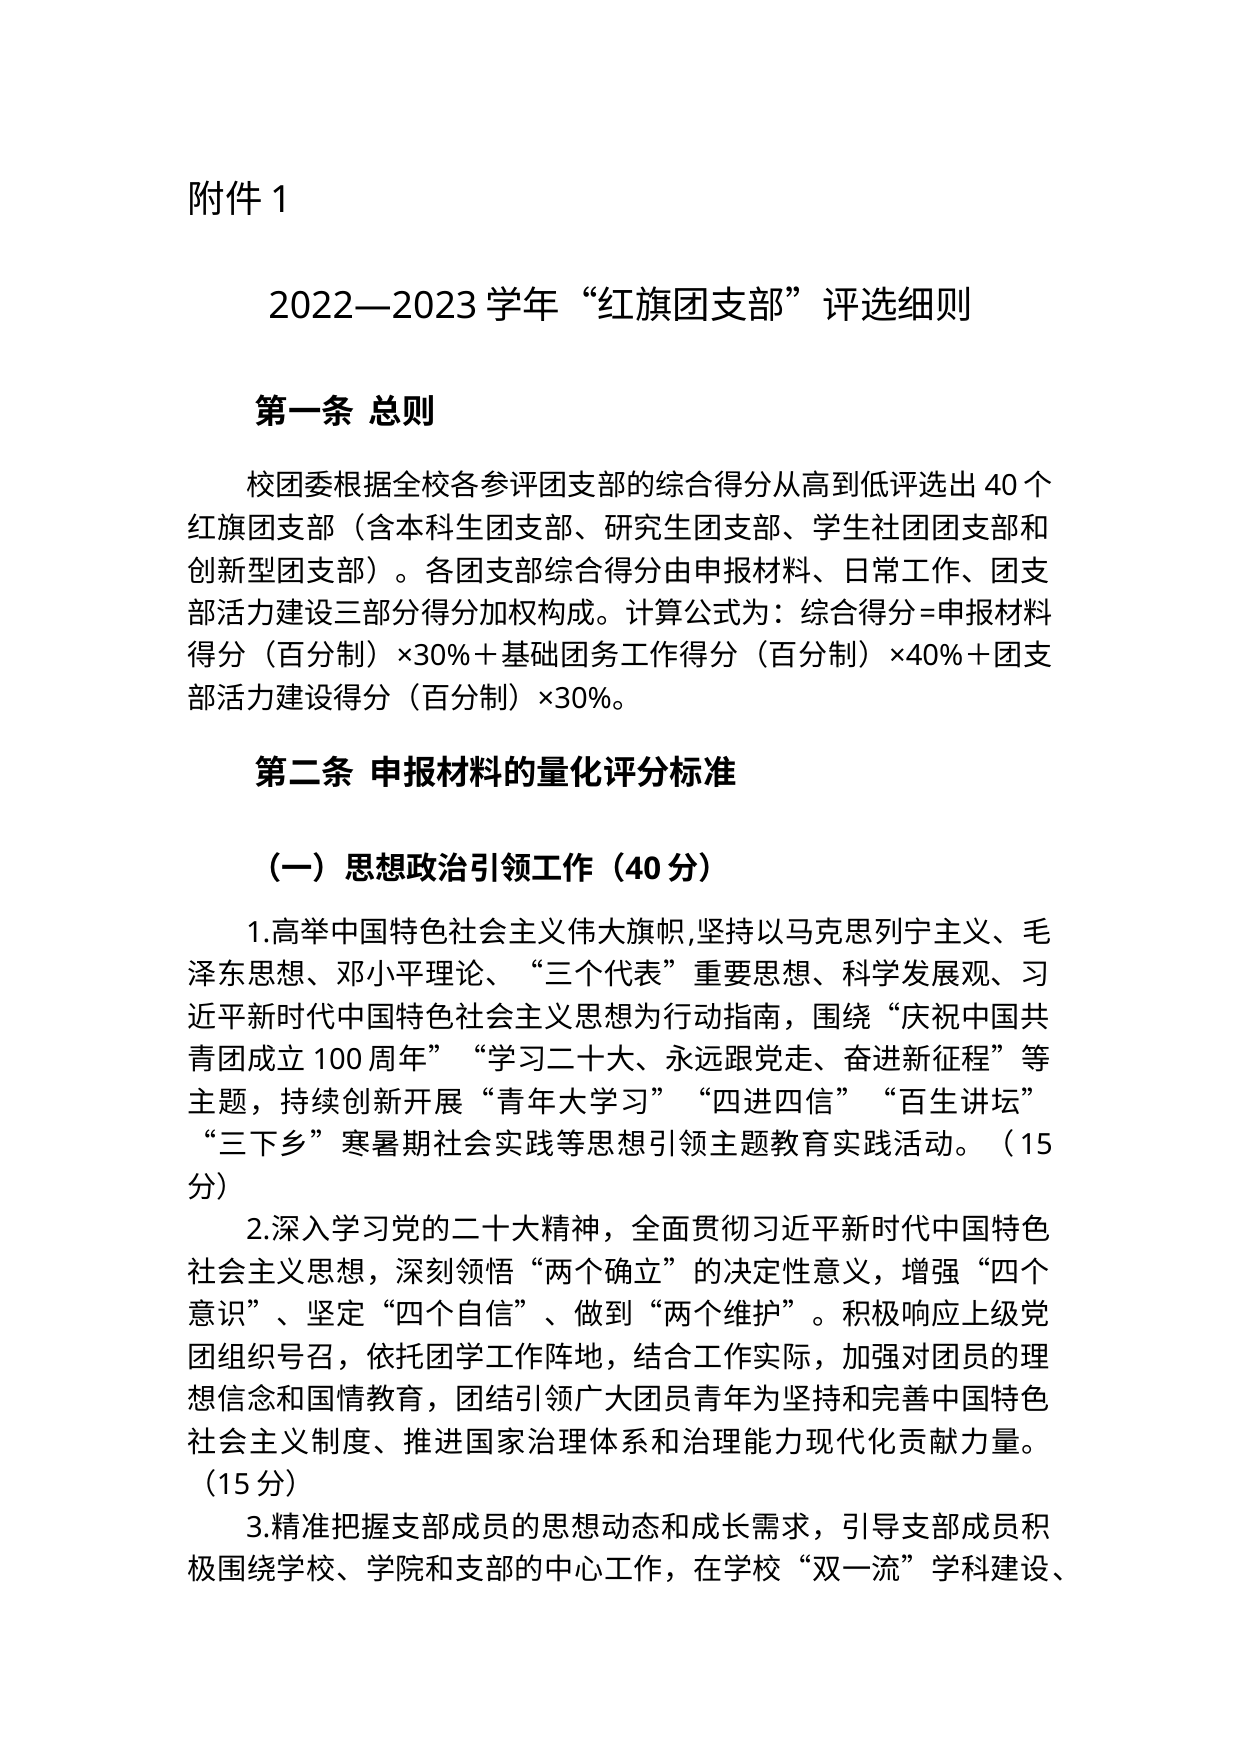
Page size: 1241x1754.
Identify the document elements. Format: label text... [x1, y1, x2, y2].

text 2.深入学习党的二十大精神，全面贯彻习近平新时代中国特色社会主义思想，深刻领悟“两个确立”的决定性意义，增强“四个意识”、坚定“四个自信”、做到“两个维护”。积极响应上级党团组织号召，依托团学工作阵地，结合工作实际，加强对团员的理想信念和国情教育，团结引领广大团员青年为坚持和完善中国特色社会主义制度、推进国家治理体系和治理能力现代化贡献力量。（15分） [187, 1206, 1053, 1503]
text 2022—2023学年“红旗团支部”评选细则 [187, 260, 1053, 345]
text 第二条 申报材料的量化评分标准 [187, 728, 1053, 813]
text 第一条 总则 [187, 366, 1053, 451]
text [187, 1503, 1053, 1588]
text 1.高举中国特色社会主义伟大旗帜,坚持以马克思列宁主义、毛泽东思想、邓小平理论、“三个代表”重要思想、科学发展观、习近平新时代中国特色社会主义思想为行动指南，围绕“庆祝中国共青团成立100周年”“学习二十大、永远跟党走、奋进新征程”等主题，持续创新开展“青年大学习”“四进四信”“百生讲坛”“三下乡”寒暑期社会实践等思想引领主题教育实践活动。（15分） [187, 908, 1053, 1206]
text （一）思想政治引领工作（40分） [187, 823, 1053, 908]
text 附件1 [187, 154, 1053, 239]
text 校团委根据全校各参评团支部的综合得分从高到低评选出40个红旗团支部（含本科生团支部、研究生团支部、学生社团团支部和创新型团支部）。各团支部综合得分由申报材料、日常工作、团支部活力建设三部分得分加权构成。计算公式为：综合得分=申报材料得分（百分制）×30%＋基础团务工作得分（百分制）×40%＋团支部活力建设得分（百分制）×30%。 [187, 462, 1053, 717]
